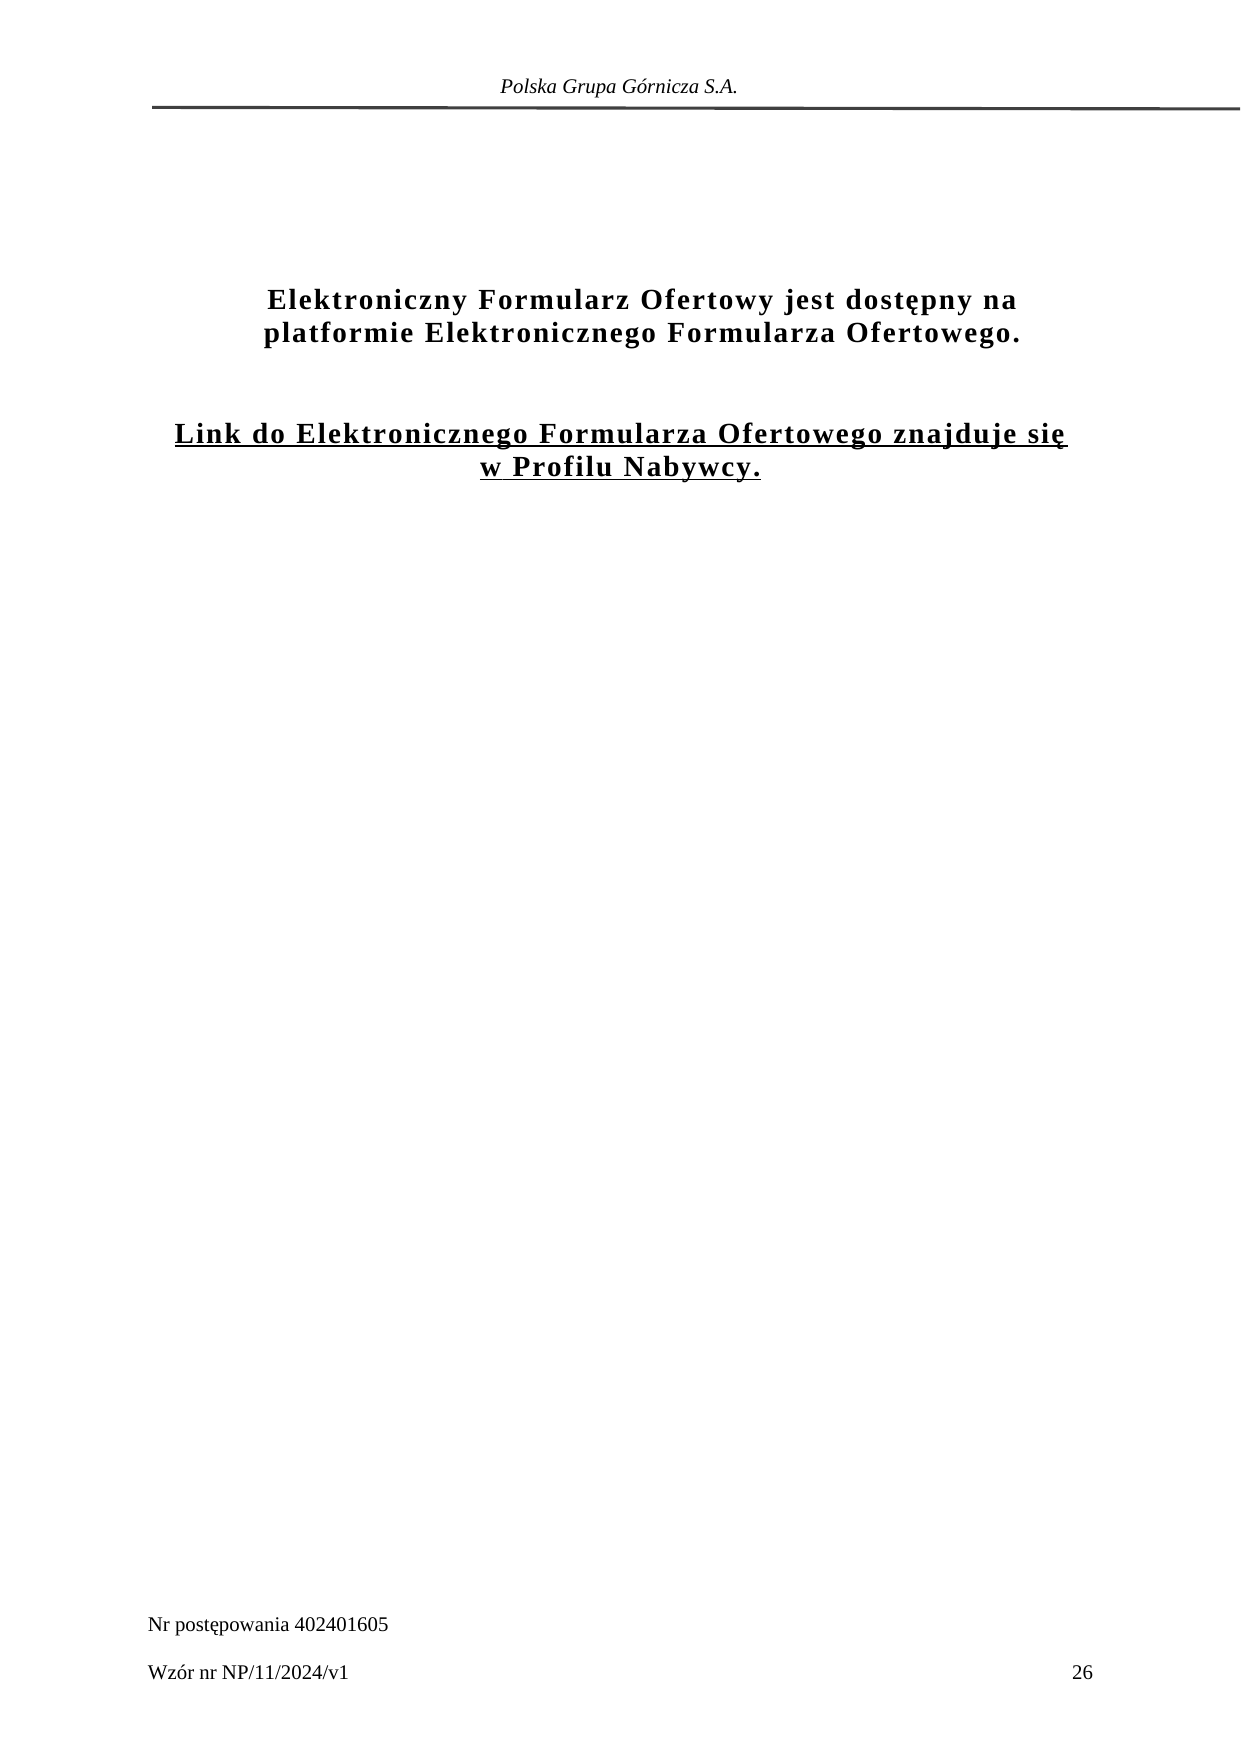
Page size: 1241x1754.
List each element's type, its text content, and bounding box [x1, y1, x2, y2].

text Elektroniczny Formularz Ofertowy jest dostępny na platformie Elektronicznego Formularza Ofertowego. [192, 282, 1093, 349]
text Link do Elektronicznego Formularza Ofertowego znajduje się w Profilu Nabywcy. [148, 416, 1093, 483]
